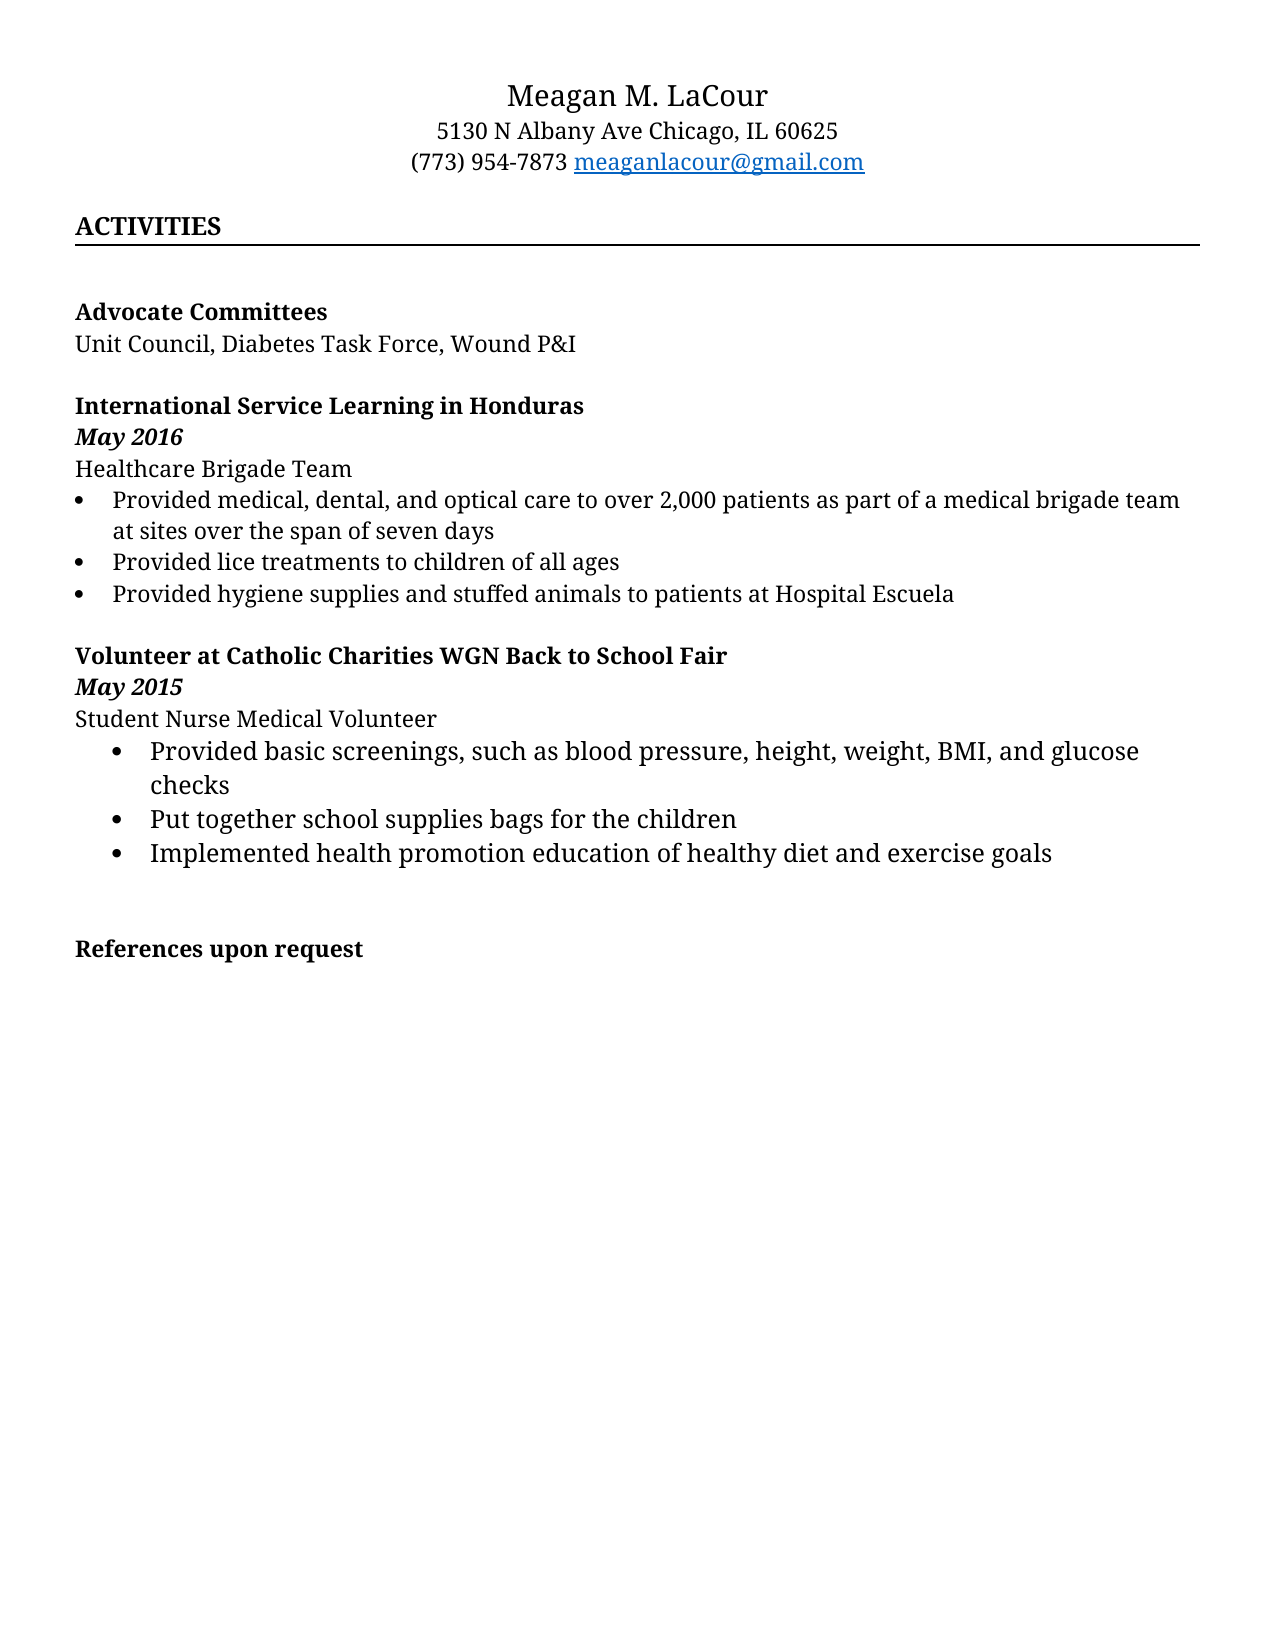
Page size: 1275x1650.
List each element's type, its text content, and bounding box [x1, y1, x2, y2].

text Student Nurse Medical Volunteer [75, 702, 1200, 734]
text Advocate Committees [75, 296, 1200, 327]
list Put together school supplies bags for the children [112, 802, 1200, 836]
text (773) 954-7873 meaganlacour@gmail.com [75, 146, 1200, 177]
text Volunteer at Catholic Charities WGN Back to School Fair May 2015 [75, 640, 1200, 702]
list Provided hygiene supplies and stuffed animals to patients at Hospital Escuela [75, 577, 1200, 609]
list Implemented health promotion education of healthy diet and exercise goals [112, 836, 1200, 870]
text ACTIVITIES [75, 208, 1200, 244]
text 5130 N Albany Ave Chicago, IL 60625 [75, 115, 1200, 146]
text Unit Council, Diabetes Task Force, Wound P&I [75, 327, 1200, 359]
list Provided basic screenings, such as blood pressure, height, weight, BMI, and glucose checks [112, 734, 1200, 802]
list Provided medical, dental, and optical care to over 2,000 patients as part of a medical brigade team at sites over the span of seven days [75, 484, 1200, 546]
text International Service Learning in Honduras May 2016 [75, 390, 1200, 452]
text References upon request [75, 932, 1200, 964]
text Healthcare Brigade Team [75, 452, 1200, 484]
text Meagan M. LaCour [75, 75, 1200, 115]
list Provided lice treatments to children of all ages [75, 546, 1200, 577]
